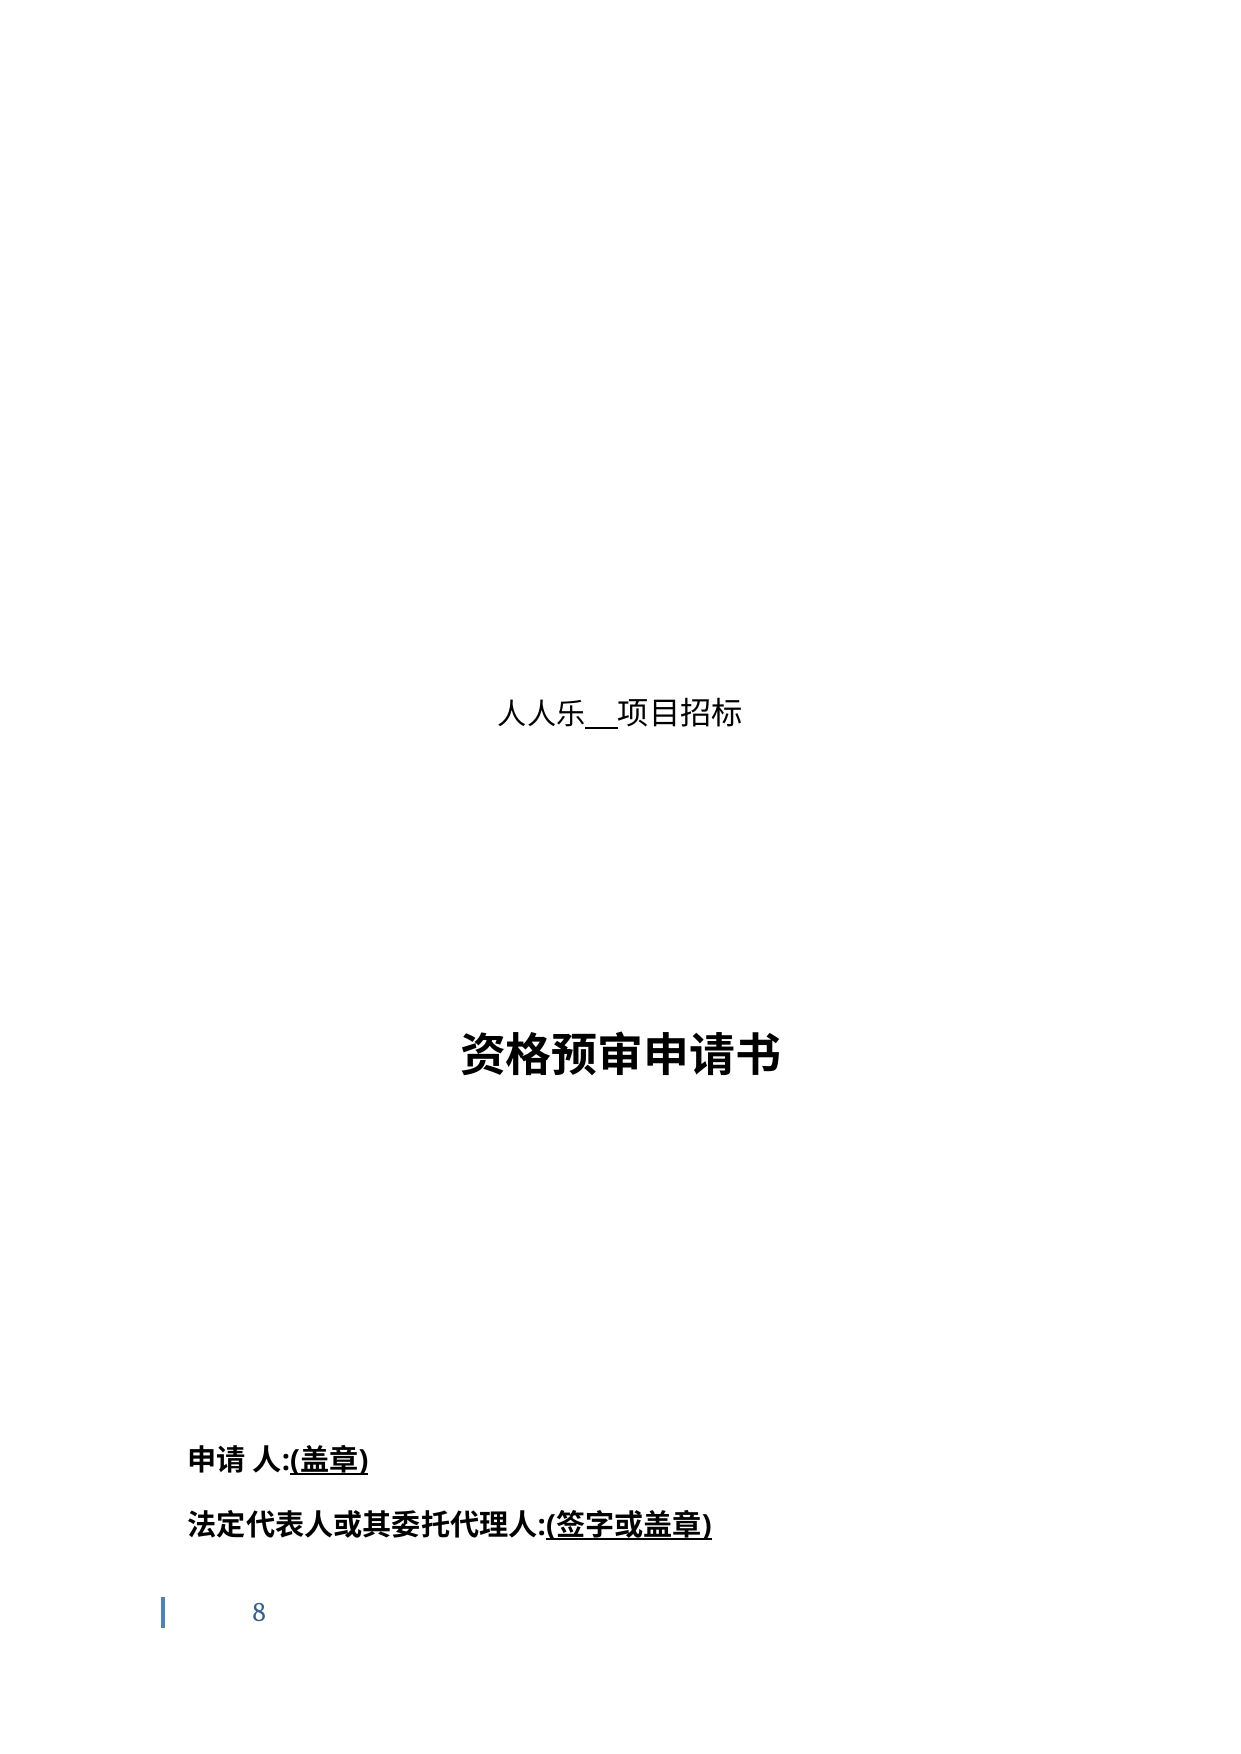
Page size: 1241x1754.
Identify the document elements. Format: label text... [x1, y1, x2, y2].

text 资格预审申请书 [187, 1003, 1053, 1101]
text 法定代表人或其委托代理人:(签字或盖章) [187, 1491, 1053, 1556]
text 人人乐 项目招标 [187, 678, 1053, 743]
text 申请 人:(盖章) [187, 1426, 1053, 1491]
